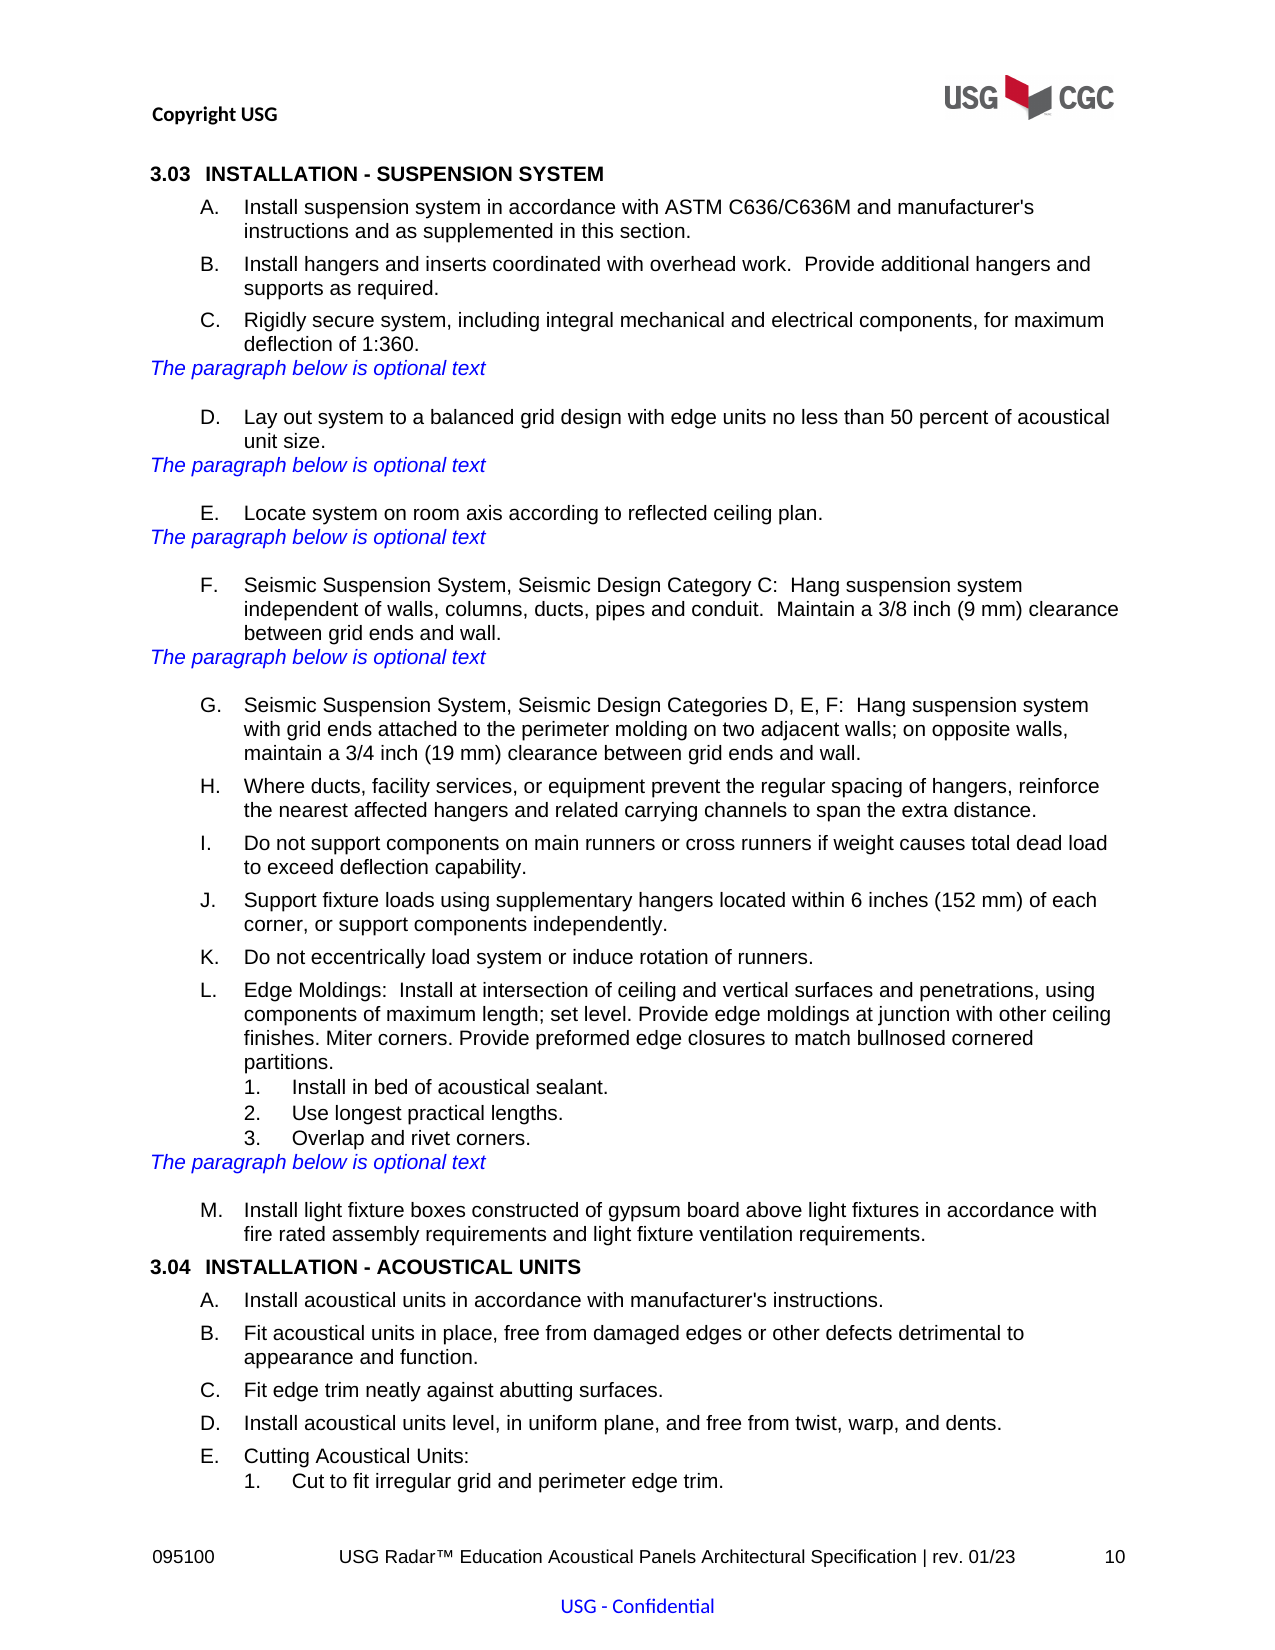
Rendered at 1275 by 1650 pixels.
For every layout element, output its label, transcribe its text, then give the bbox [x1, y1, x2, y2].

text Use longest practical lengths. [244, 1100, 1125, 1124]
text Install light fixture boxes constructed of gypsum board above light fixtures in accordance with fire rated assembly requirements and light fixture ventilation requirements. [200, 1198, 1125, 1246]
list The paragraph below is optional text [150, 525, 1125, 549]
text Where ducts, facility services, or equipment prevent the regular spacing of hangers, reinforce the nearest affected hangers and related carrying channels to span the extra distance. [200, 774, 1125, 822]
text INSTALLATION - SUSPENSION SYSTEM [150, 162, 1125, 186]
list The paragraph below is optional text [150, 452, 1125, 476]
text Install acoustical units level, in uniform plane, and free from twist, warp, and dents. [200, 1411, 1125, 1434]
text Fit edge trim neatly against abutting surfaces. [200, 1378, 1125, 1402]
text Cutting Acoustical Units: [200, 1443, 1125, 1467]
text Overlap and rivet corners. [244, 1126, 1125, 1150]
text Locate system on room axis according to reflected ceiling plan. [200, 501, 1125, 525]
text Do not support components on main runners or cross runners if weight causes total dead load to exceed deflection capability. [200, 831, 1125, 879]
list The paragraph below is optional text [150, 356, 1125, 380]
text Do not eccentrically load system or induce rotation of runners. [200, 945, 1125, 969]
list The paragraph below is optional text [150, 645, 1125, 669]
text Install suspension system in accordance with ASTM C636/C636M and manufacturer's instructions and as supplemented in this section. [200, 194, 1125, 242]
text Install acoustical units in accordance with manufacturer's instructions. [200, 1288, 1125, 1312]
text Seismic Suspension System, Seismic Design Category C: Hang suspension system independent of walls, columns, ducts, pipes and conduit. Maintain a 3/8 inch (9 mm) clearance between grid ends and wall. [200, 573, 1125, 645]
text Install hangers and inserts coordinated with overhead work. Provide additional hangers and supports as required. [200, 251, 1125, 299]
text Seismic Suspension System, Seismic Design Categories D, E, F: Hang suspension system with grid ends attached to the perimeter molding on two adjacent walls; on opposite walls, maintain a 3/4 inch (19 mm) clearance between grid ends and wall. [200, 693, 1125, 765]
text Support fixture loads using supplementary hangers located within 6 inches (152 mm) of each corner, or support components independently. [200, 888, 1125, 936]
text INSTALLATION - ACOUSTICAL UNITS [150, 1255, 1125, 1279]
text Fit acoustical units in place, free from damaged edges or other defects detrimental to appearance and function. [200, 1321, 1125, 1369]
text Install in bed of acoustical sealant. [244, 1075, 1125, 1099]
text Rigidly secure system, including integral mechanical and electrical components, for maximum deflection of 1:360. [200, 308, 1125, 356]
list The paragraph below is optional text [150, 1150, 1125, 1174]
text Lay out system to a balanced grid design with edge units no less than 50 percent of acoustical unit size. [200, 404, 1125, 452]
text Cut to fit irregular grid and perimeter edge trim. [244, 1469, 1125, 1493]
picture [945, 75, 1114, 120]
text Edge Moldings: Install at intersection of ceiling and vertical surfaces and penetrations, using components of maximum length; set level. Provide edge moldings at junction with other ceiling finishes. Miter corners. Provide preformed edge closures to match bullnosed cornered partitions. [200, 978, 1125, 1073]
